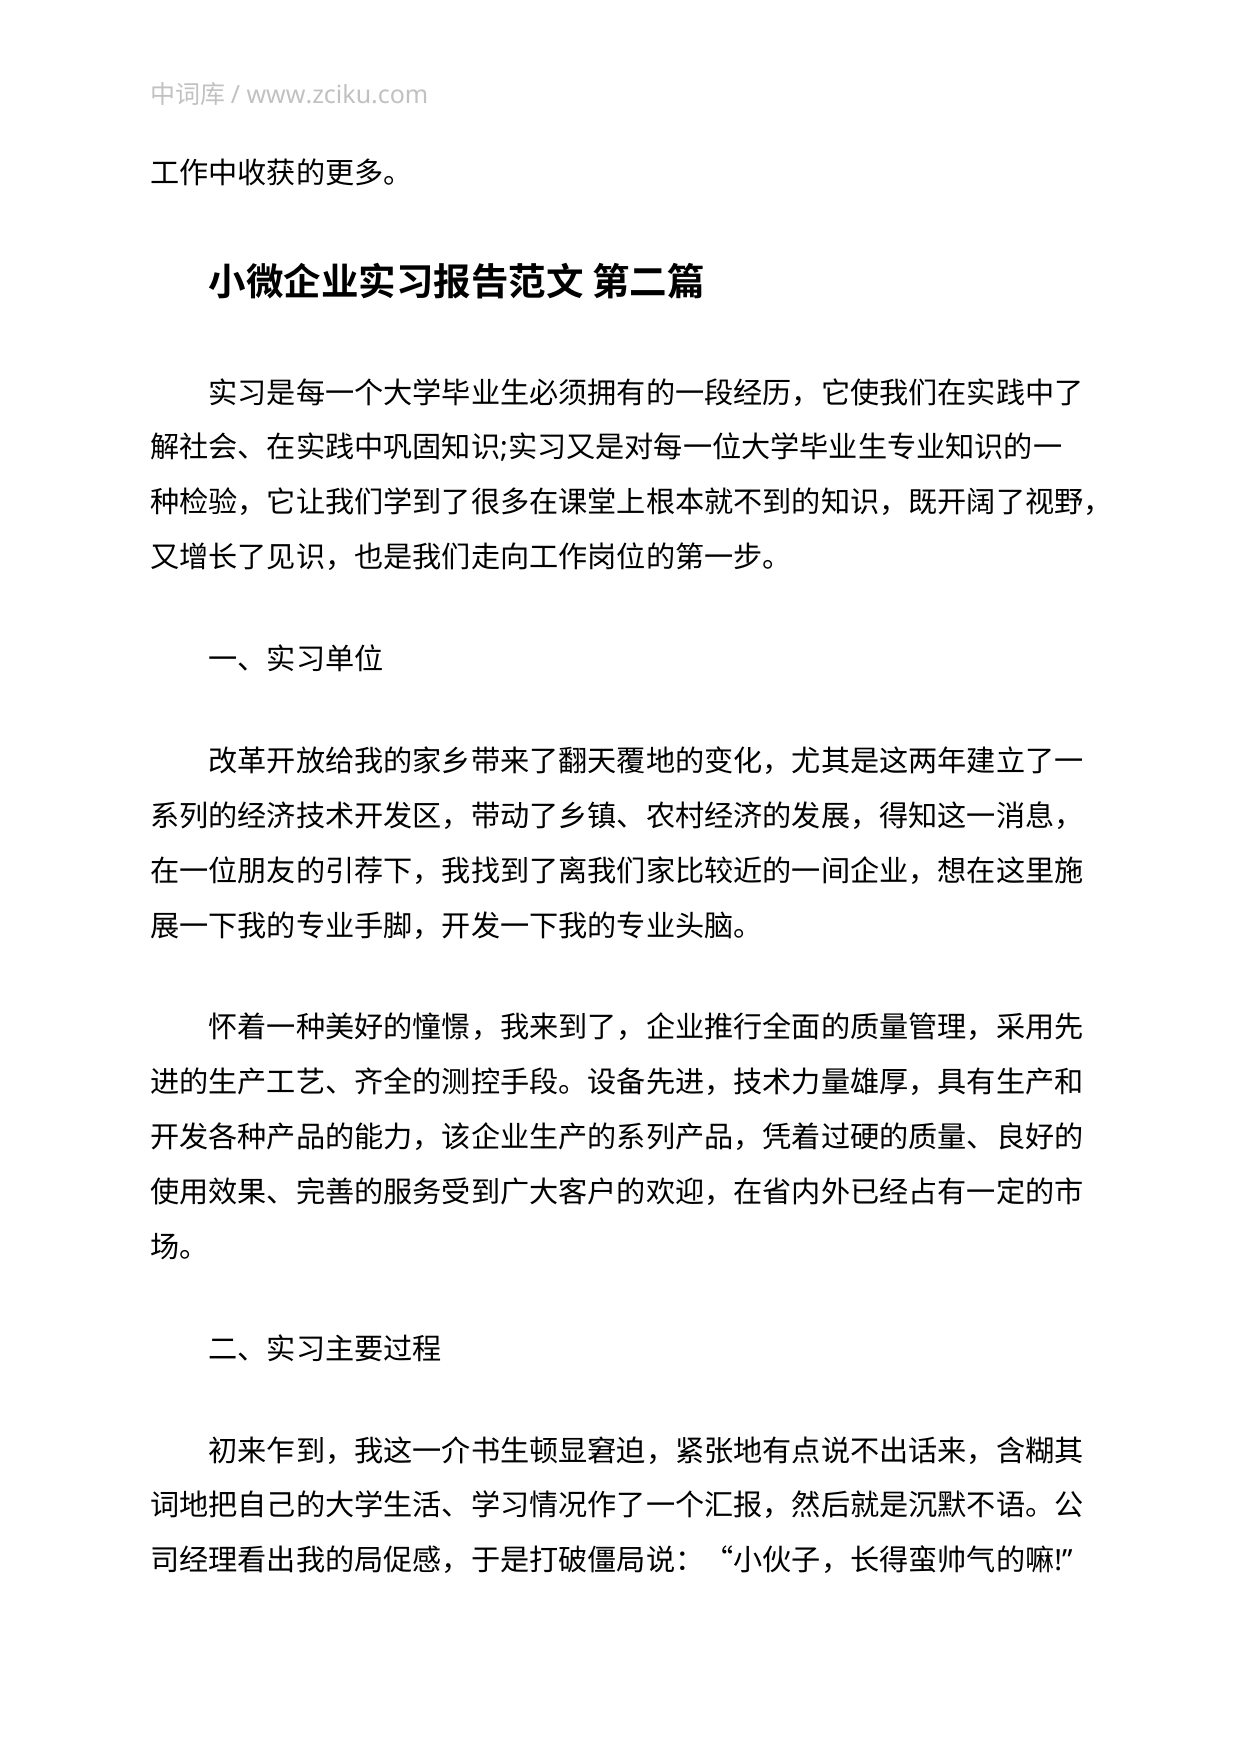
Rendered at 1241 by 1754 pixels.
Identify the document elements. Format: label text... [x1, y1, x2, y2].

text 二、实习主要过程 [150, 1325, 1090, 1368]
text 实习是每一个大学毕业生必须拥有的一段经历，它使我们在实践中了解社会、在实践中巩固知识;实习又是对每一位大学毕业生专业知识的一种检验，它让我们学到了很多在课堂上根本就不到的知识，既开阔了视野，又增长了见识，也是我们走向工作岗位的第一步。 [150, 369, 1090, 576]
text 怀着一种美好的憧憬，我来到了，企业推行全面的质量管理，采用先进的生产工艺、齐全的测控手段。设备先进，技术力量雄厚，具有生产和开发各种产品的能力，该企业生产的系列产品，凭着过硬的质量、良好的使用效果、完善的服务受到广大客户的欢迎，在省内外已经占有一定的市场。 [150, 1004, 1090, 1266]
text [150, 1427, 1090, 1579]
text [150, 150, 1090, 192]
text 一、实习单位 [150, 636, 1090, 678]
text 改革开放给我的家乡带来了翻天覆地的变化，尤其是这两年建立了一系列的经济技术开发区，带动了乡镇、农村经济的发展，得知这一消息，在一位朋友的引荐下，我找到了离我们家比较近的一间企业，想在这里施展一下我的专业手脚，开发一下我的专业头脑。 [150, 737, 1090, 944]
text 小微企业实习报告范文 第二篇 [150, 252, 1090, 306]
